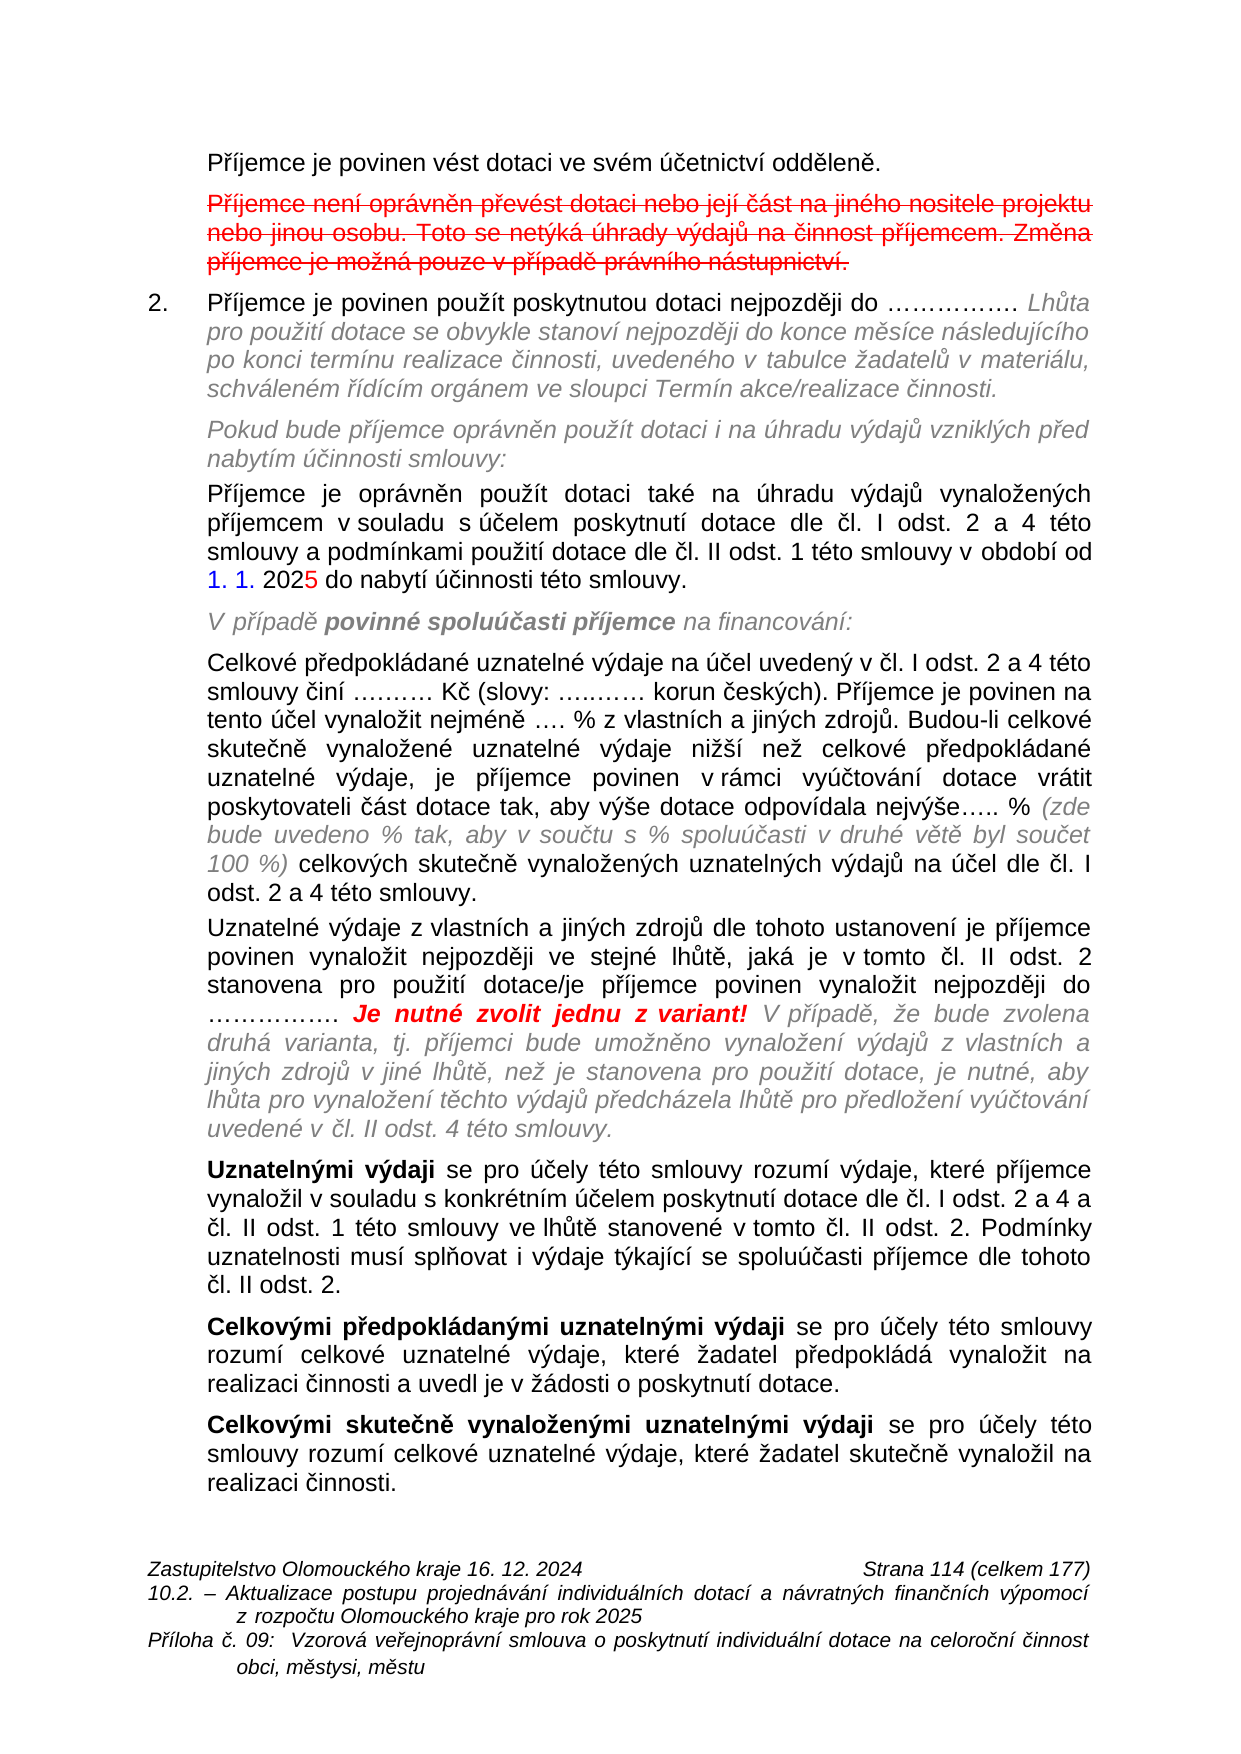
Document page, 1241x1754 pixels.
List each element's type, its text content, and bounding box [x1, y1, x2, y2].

text Celkovými skutečně vynaloženými uznatelnými výdaji se pro účely této smlouvy rozumí celkové uznatelné výdaje, které žadatel skutečně vynaložil na realizaci činnosti. [207, 1410, 1092, 1496]
text Celkové předpokládané uznatelné výdaje na účel uvedený v čl. I odst. 2 a 4 této smlouvy činí ….…… Kč (slovy: …..…… korun českých). Příjemce je povinen na tento účel vynaložit nejméně …. % z vlastních a jiných zdrojů. Budou-li celkové skutečně vynaložené uznatelné výdaje nižší než celkové předpokládané uznatelné výdaje, je příjemce povinen v rámci vyúčtování dotace vrátit poskytovateli část dotace tak, aby výše dotace odpovídala nejvýše….. % (zde bude uvedeno % tak, aby v součtu s % spoluúčasti v druhé větě byl součet 100 %) celkových skutečně vynaložených uznatelných výdajů na účel dle čl. I odst. 2 a 4 této smlouvy. [207, 648, 1092, 906]
text Celkovými předpokládanými uznatelnými výdaji se pro účely této smlouvy rozumí celkové uznatelné výdaje, které žadatel předpokládá vynaložit na realizaci činnosti a uvedl je v žádosti o poskytnutí dotace. [207, 1311, 1092, 1398]
list Příjemce není oprávněn převést dotaci nebo její část na jiného nositele projektu nebo jinou osobu. Toto se netýká úhrady výdajů na činnost příjemcem. Změna příjemce je možná pouze v případě právního nástupnictví. [207, 189, 1092, 205]
text Pokud bude příjemce oprávněn použít dotaci i na úhradu výdajů vzniklých před nabytím účinnosti smlouvy: [207, 415, 1092, 473]
text Uznatelnými výdaji se pro účely této smlouvy rozumí výdaje, které příjemce vynaložil v souladu s konkrétním účelem poskytnutí dotace dle čl. I odst. 2 a 4 a čl. II odst. 1 této smlouvy ve lhůtě stanovené v tomto čl. II odst. 2. Podmínky uznatelnosti musí splňovat i výdaje týkající se spoluúčasti příjemce dle tohoto čl. II odst. 2. [207, 1155, 1092, 1299]
list Příjemce není oprávněn převést dotaci nebo její část na jiného nositele projektu nebo jinou osobu. Toto se netýká úhrady výdajů na činnost příjemcem. Změna příjemce je možná pouze v případě právního nástupnictví. [207, 206, 1092, 234]
text V případě povinné spoluúčasti příjemce na financování: [207, 606, 1092, 635]
text Příjemce je oprávněn použít dotaci také na úhradu výdajů vynaložených příjemcem v souladu s účelem poskytnutí dotace dle čl. I odst. 2 a 4 této smlouvy a podmínkami použití dotace dle čl. II odst. 1 této smlouvy v období od 1. 1. 2025 do nabytí účinnosti této smlouvy. [207, 479, 1092, 594]
text Uznatelné výdaje z vlastních a jiných zdrojů dle tohoto ustanovení je příjemce povinen vynaložit nejpozději ve stejné lhůtě, jaká je v tomto čl. II odst. 2 stanovena pro použití dotace/je příjemce povinen vynaložit nejpozději do ……………. Je nutné zvolit jednu z variant! V případě, že bude zvolena druhá varianta, tj. příjemci bude umožněno vynaložení výdajů z vlastních a jiných zdrojů v jiné lhůtě, než je stanovena pro použití dotace, je nutné, aby lhůta pro vynaložení těchto výdajů předcházela lhůtě pro předložení vyúčtování uvedené v čl. II odst. 4 této smlouvy. [207, 913, 1092, 1143]
list Příjemce není oprávněn převést dotaci nebo její část na jiného nositele projektu nebo jinou osobu. Toto se netýká úhrady výdajů na činnost příjemcem. Změna příjemce je možná pouze v případě právního nástupnictví. [207, 235, 1092, 275]
text Příjemce je povinen vést dotaci ve svém účetnictví odděleně. [207, 148, 1092, 176]
list Příjemce je povinen použít poskytnutou dotaci nejpozději do ……………. Lhůta pro použití dotace se obvykle stanoví nejpozději do konce měsíce následujícího po konci termínu realizace činnosti, uvedeného v tabulce žadatelů v materiálu, schváleném řídícím orgánem ve sloupci Termín akce/realizace činnosti. [148, 288, 1092, 403]
